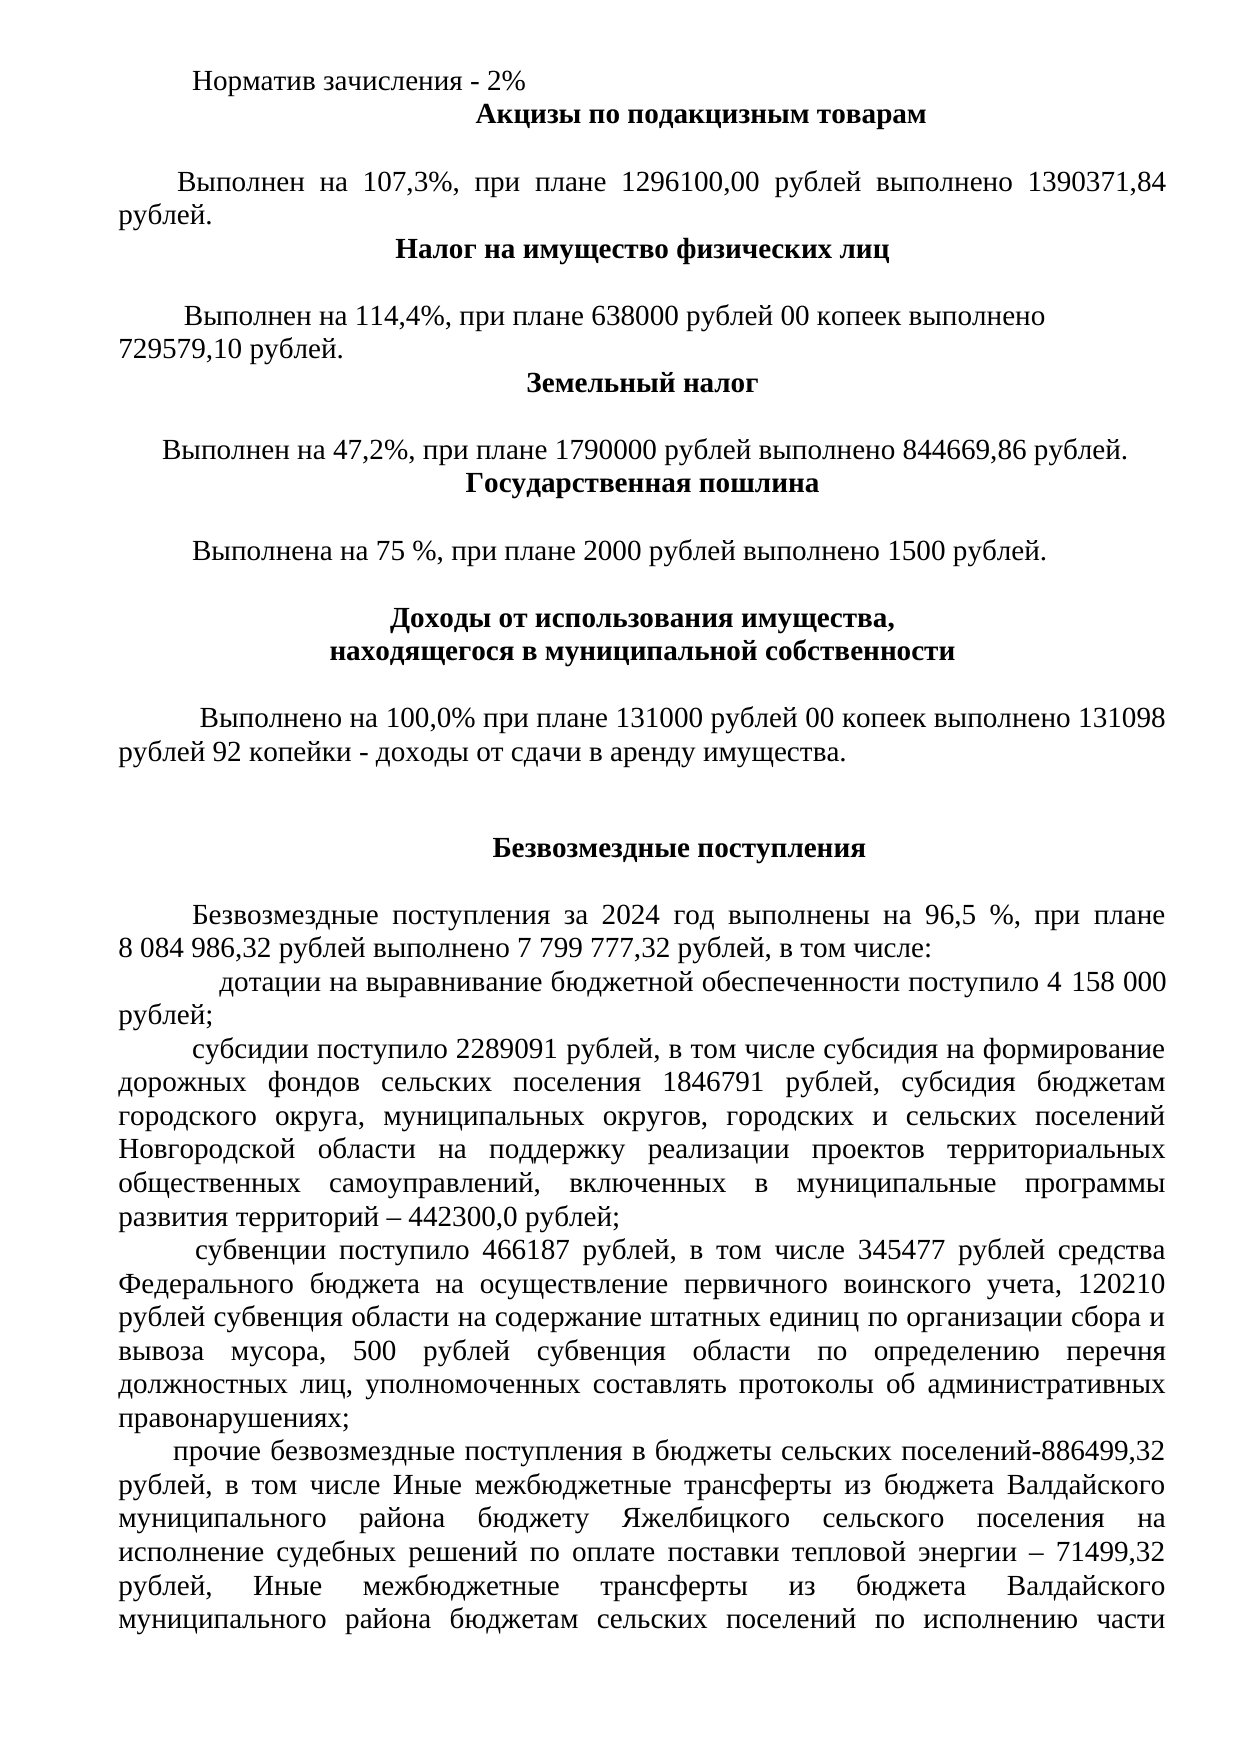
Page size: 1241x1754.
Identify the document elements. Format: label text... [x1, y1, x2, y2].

text Налог на имущество физических лиц [118, 231, 1167, 264]
text Земельный налог [118, 365, 1167, 398]
text Доходы от использования имущества, [118, 600, 1167, 633]
text Безвозмездные поступления за 2024 год выполнены на 96,5 %, при плане 8 084 986,32 рублей выполнено 7 799 777,32 рублей, в том числе: [118, 897, 1167, 964]
text Норматив зачисления - 2% [118, 63, 1167, 97]
text Выполнена на 75 %, при плане 2000 рублей выполнено 1500 рублей. [118, 533, 1167, 566]
text Безвозмездные поступления [118, 830, 1167, 863]
text Выполнен на 107,3%, при плане 1296100,00 рублей выполнено 1390371,84 рублей. [118, 164, 1167, 231]
text субсидии поступило 2289091 рублей, в том числе субсидия на формирование дорожных фондов сельских поселения 1846791 рублей, субсидия бюджетам городского округа, муниципальных округов, городских и сельских поселений Новгородской области на поддержку реализации проектов территориальных общественных самоуправлений, включенных в муниципальные программы развития территорий – 442300,0 рублей; [118, 1031, 1167, 1232]
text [81, 1433, 1167, 1635]
text Государственная пошлина [118, 466, 1167, 499]
text находящегося в муниципальной собственности [118, 633, 1167, 667]
text Выполнено на 100,0% при плане 131000 рублей 00 копеек выполнено 131098 рублей 92 копейки - доходы от сдачи в аренду имущества. [118, 700, 1167, 767]
text Выполнен на 114,4%, при плане 638000 рублей 00 копеек выполнено 729579,10 рублей. [118, 298, 1167, 365]
text дотации на выравнивание бюджетной обеспеченности поступило 4 158 000 рублей; [118, 964, 1167, 1031]
text Выполнен на 47,2%, при плане 1790000 рублей выполнено 844669,86 рублей. [118, 432, 1167, 466]
text субвенции поступило 466187 рублей, в том числе 345477 рублей средства Федерального бюджета на осуществление первичного воинского учета, 120210 рублей субвенция области на содержание штатных единиц по организации сбора и вывоза мусора, 500 рублей субвенция области по определению перечня должностных лиц, уполномоченных составлять протоколы об административных правонарушениях; [81, 1232, 1167, 1433]
text Акцизы по подакцизным товарам [118, 97, 1167, 130]
